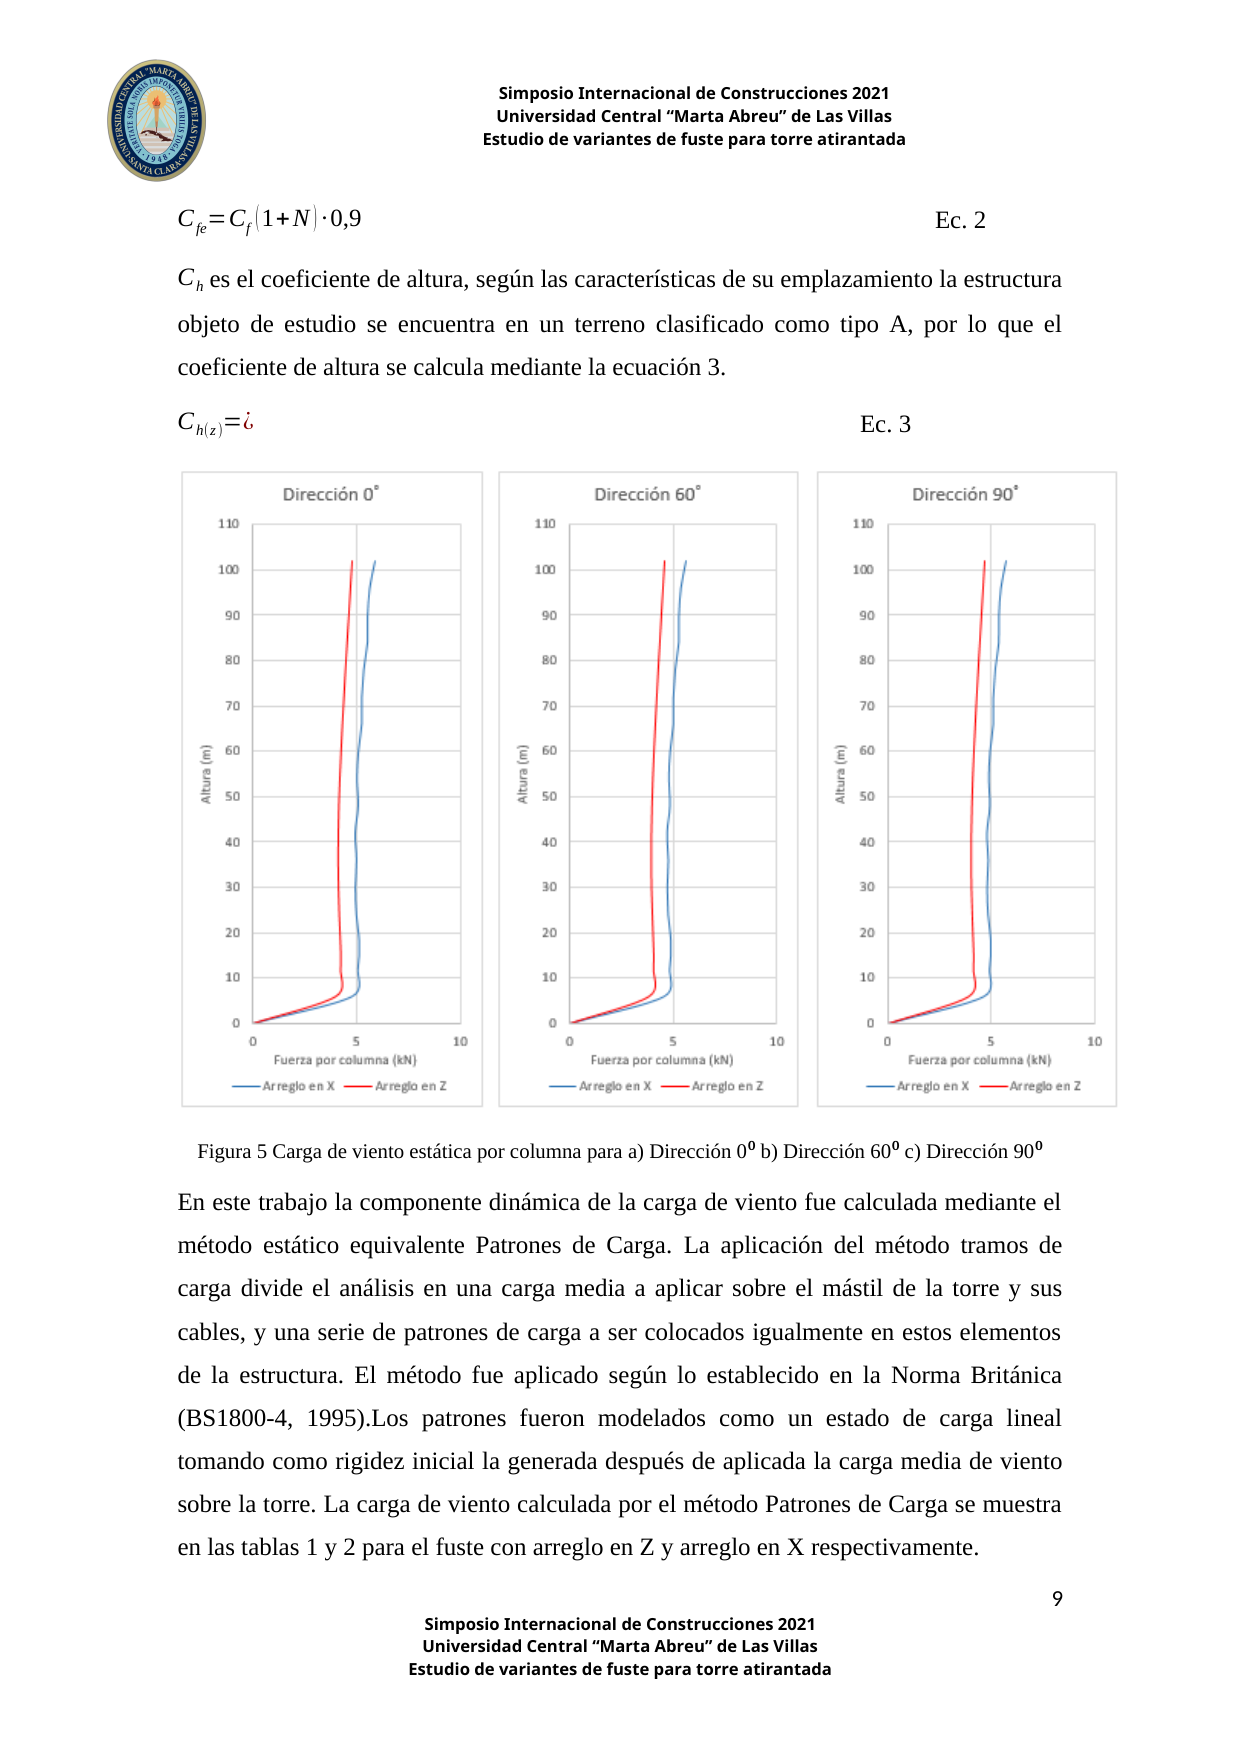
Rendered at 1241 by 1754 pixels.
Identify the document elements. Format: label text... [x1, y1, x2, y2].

text En este trabajo la componente dinámica de la carga de viento fue calculada mediante el método estático equivalente Patrones de Carga. La aplicación del método tramos de carga divide el análisis en una carga media a aplicar sobre el mástil de la torre y sus cables, y una serie de patrones de carga a ser colocados igualmente en estos elementos de la estructura. El método fue aplicado según lo establecido en la Norma Británica (BS1800-4, 1995).Los patrones fueron modelados como un estado de carga lineal tomando como rigidez inicial la generada después de aplicada la carga media de viento sobre la torre. La carga de viento calculada por el método Patrones de Carga se muestra en las tablas 1 y 2 para el fuste con arreglo en Z y arreglo en X respectivamente. [177, 1187, 1063, 1561]
text es el coeficiente de altura, según las características de su emplazamiento la estructura objeto de estudio se encuentra en un terreno clasificado como tipo A, por lo que el coeficiente de altura se calcula mediante la ecuación 3. [177, 263, 1063, 381]
text Ec. 2 [177, 203, 1063, 236]
picture [106, 59, 207, 183]
text Ec. 3 [177, 408, 1063, 440]
text Figura 5 Carga de viento estática por columna para a) Dirección 0⁰ b) Dirección 60⁰ c) Dirección 90⁰ [177, 1139, 1063, 1163]
picture [177, 467, 1122, 1112]
